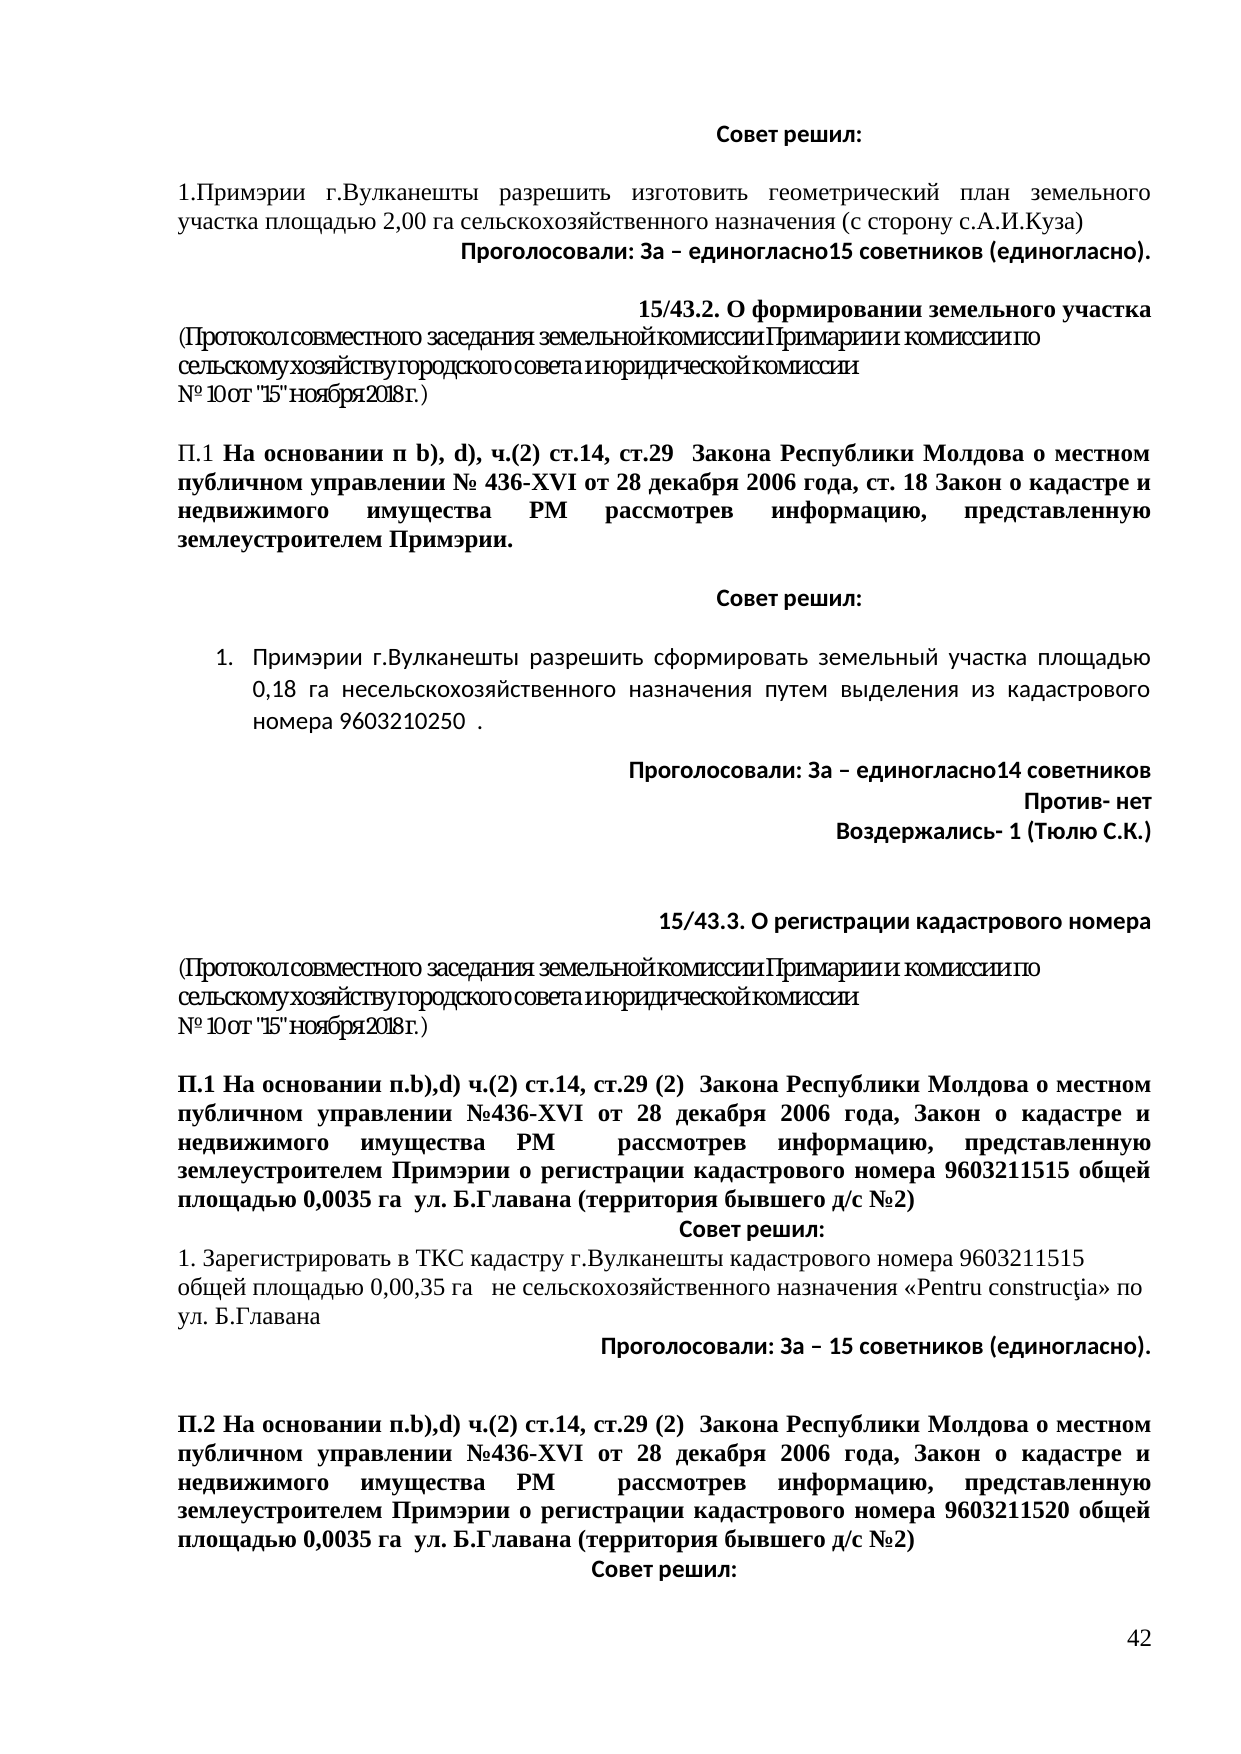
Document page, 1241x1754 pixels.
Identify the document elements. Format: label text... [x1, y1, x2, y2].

text (Протокол совместного заседания земельной комиссии Примарии и комиссии по сельскому хозяйству городского совета и юридической комиссии [177, 323, 1152, 380]
list Примэрии г.Вулканешты разрешить сформировать земельный участка площадью 0,18 га несельскохозяйственного назначения путем выделения из кадастрового номера 9603210250 . [215, 641, 1152, 736]
text Проголосовали: За – единогласно14 советников [177, 754, 1152, 785]
text Совет решил: [177, 118, 1152, 149]
text 15/43.2. О формировании земельного участка [177, 294, 1152, 323]
text (Протокол совместного заседания земельной комиссии Примарии и комиссии по сельскому хозяйству городского совета и юридической комиссии [177, 954, 1152, 1012]
text Совет решил: [177, 1553, 1152, 1583]
text П.2 На основании п.b),d) ч.(2) ст.14, ст.29 (2) Закона Республики Молдова о местном публичном управлении №436-XVI от 28 декабря 2006 года, Закон о кадастре и недвижимого имущества РМ рассмотрев информацию, представленную землеустроителем Примэрии о регистрации кадастрового номера 9603211520 общей площадью 0,0035 га ул. Б.Главана (территория бывшего д/с №2) [177, 1409, 1152, 1553]
text Проголосовали: За – единогласно15 советников (единогласно). [177, 235, 1152, 265]
text П.1 На основании п.b),d) ч.(2) ст.14, ст.29 (2) Закона Республики Молдова о местном публичном управлении №436-XVI от 28 декабря 2006 года, Закон о кадастре и недвижимого имущества РМ рассмотрев информацию, представленную землеустроителем Примэрии о регистрации кадастрового номера 9603211515 общей площадью 0,0035 га ул. Б.Главана (территория бывшего д/с №2) [177, 1069, 1152, 1213]
text Совет решил: [177, 582, 1152, 612]
text № 10 от "15" ноября 2018 г. ) [177, 380, 1152, 409]
text 1.Примэрии г.Вулканешты разрешить изготовить геометрический план земельного участка площадью 2,00 га сельскохозяйственного назначения (с сторону с.А.И.Куза) [177, 177, 1152, 235]
text 1. Зарегистрировать в ТКС кадастру г.Вулканешты кадастрового номера 9603211515 общей площадью 0,00,35 га не сельскохозяйственного назначения «Pentru construcţia» по ул. Б.Главана [177, 1243, 1152, 1330]
list 15/43.3. О регистрации кадастрового номера [288, 905, 1152, 936]
text Совет решил: [177, 1213, 1152, 1243]
text Проголосовали: За – 15 советников (единогласно). [177, 1330, 1152, 1360]
text № 10 от "15" ноября 2018 г. ) [177, 1012, 1152, 1041]
text Воздержались- 1 (Тюлю С.К.) [177, 816, 1152, 846]
text Против- нет [177, 785, 1152, 816]
